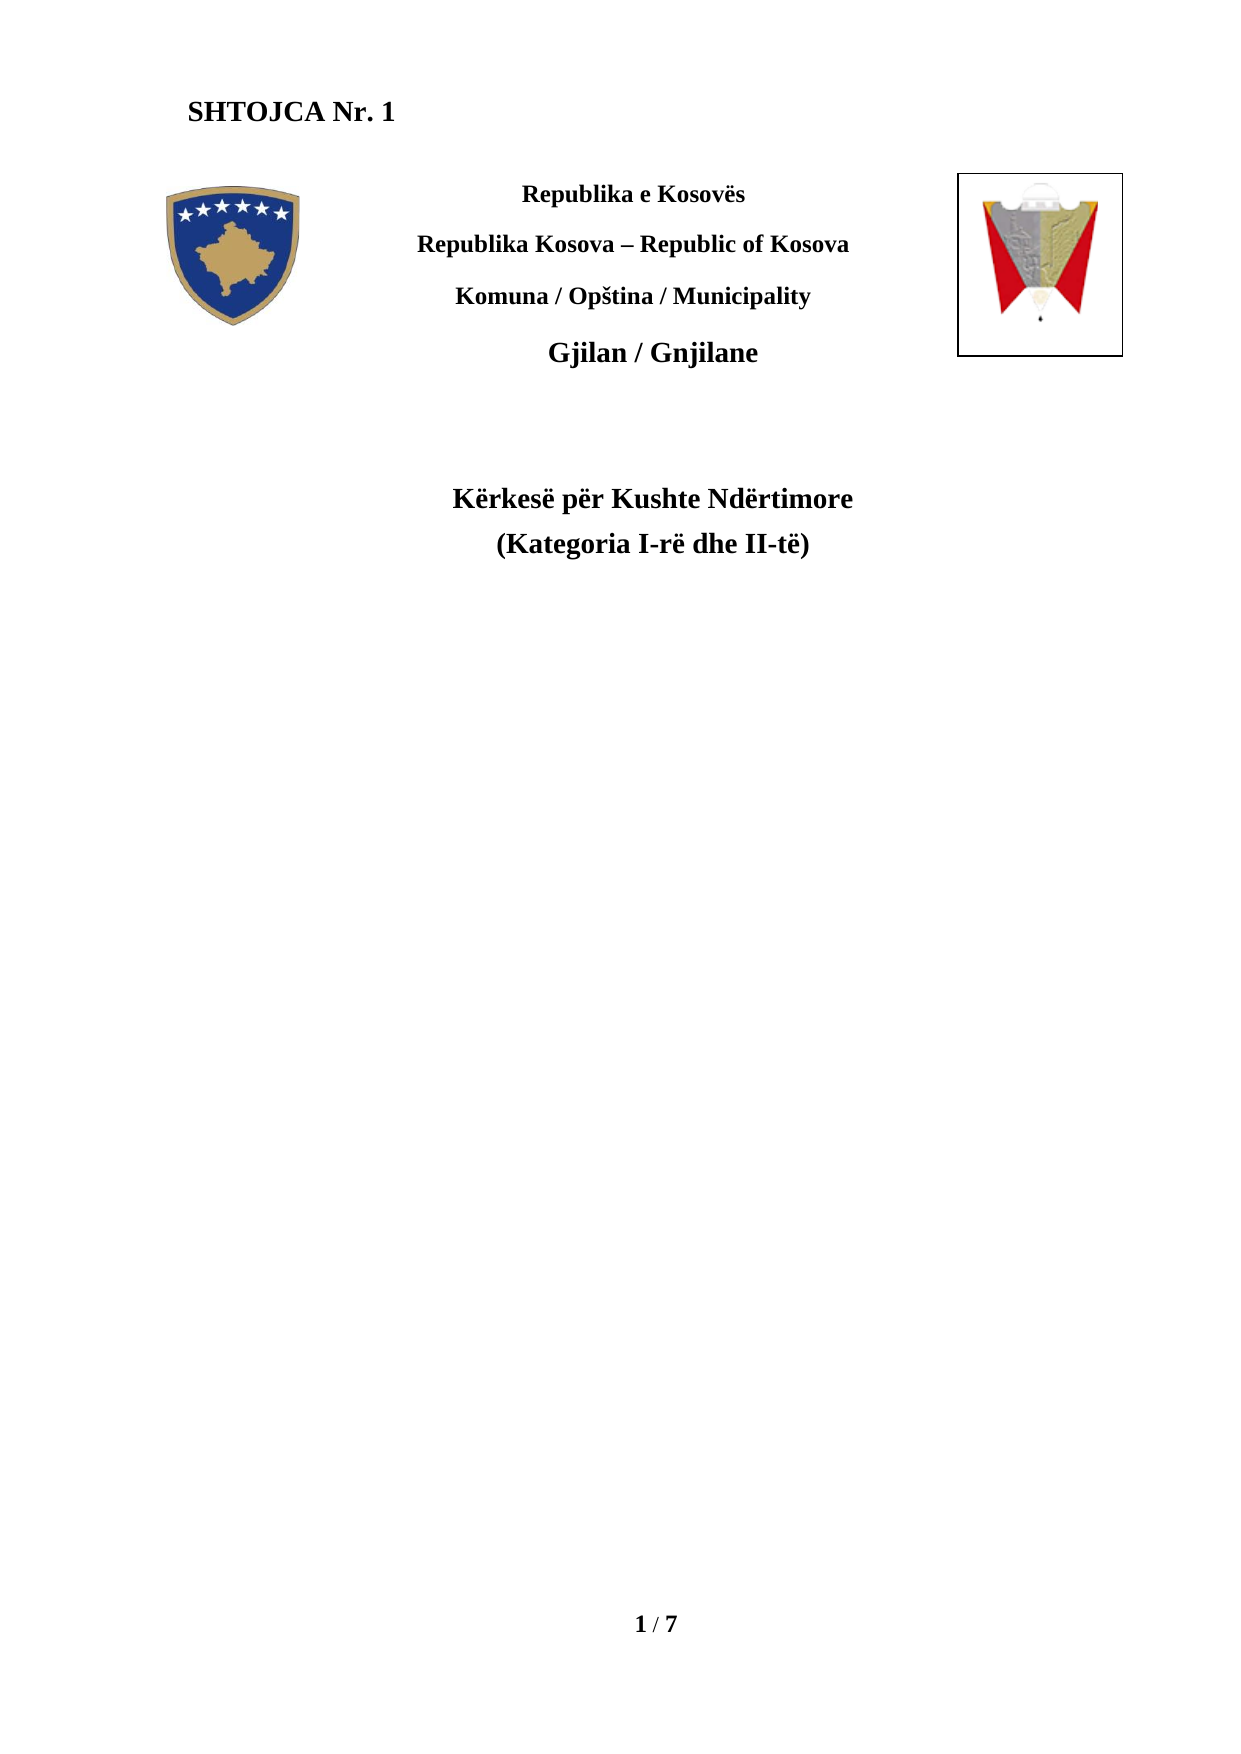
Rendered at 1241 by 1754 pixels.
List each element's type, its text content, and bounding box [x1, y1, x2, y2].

picture [166, 186, 300, 326]
text (Kategoria I-rë dhe II-të) [187, 526, 1118, 560]
picture [982, 181, 1098, 327]
title SHTOJCA Nr. 1 [187, 94, 1118, 127]
title Gjilan / Gnjilane [187, 335, 1118, 369]
text Kërkesë për Kushte Ndërtimore [187, 481, 1118, 515]
